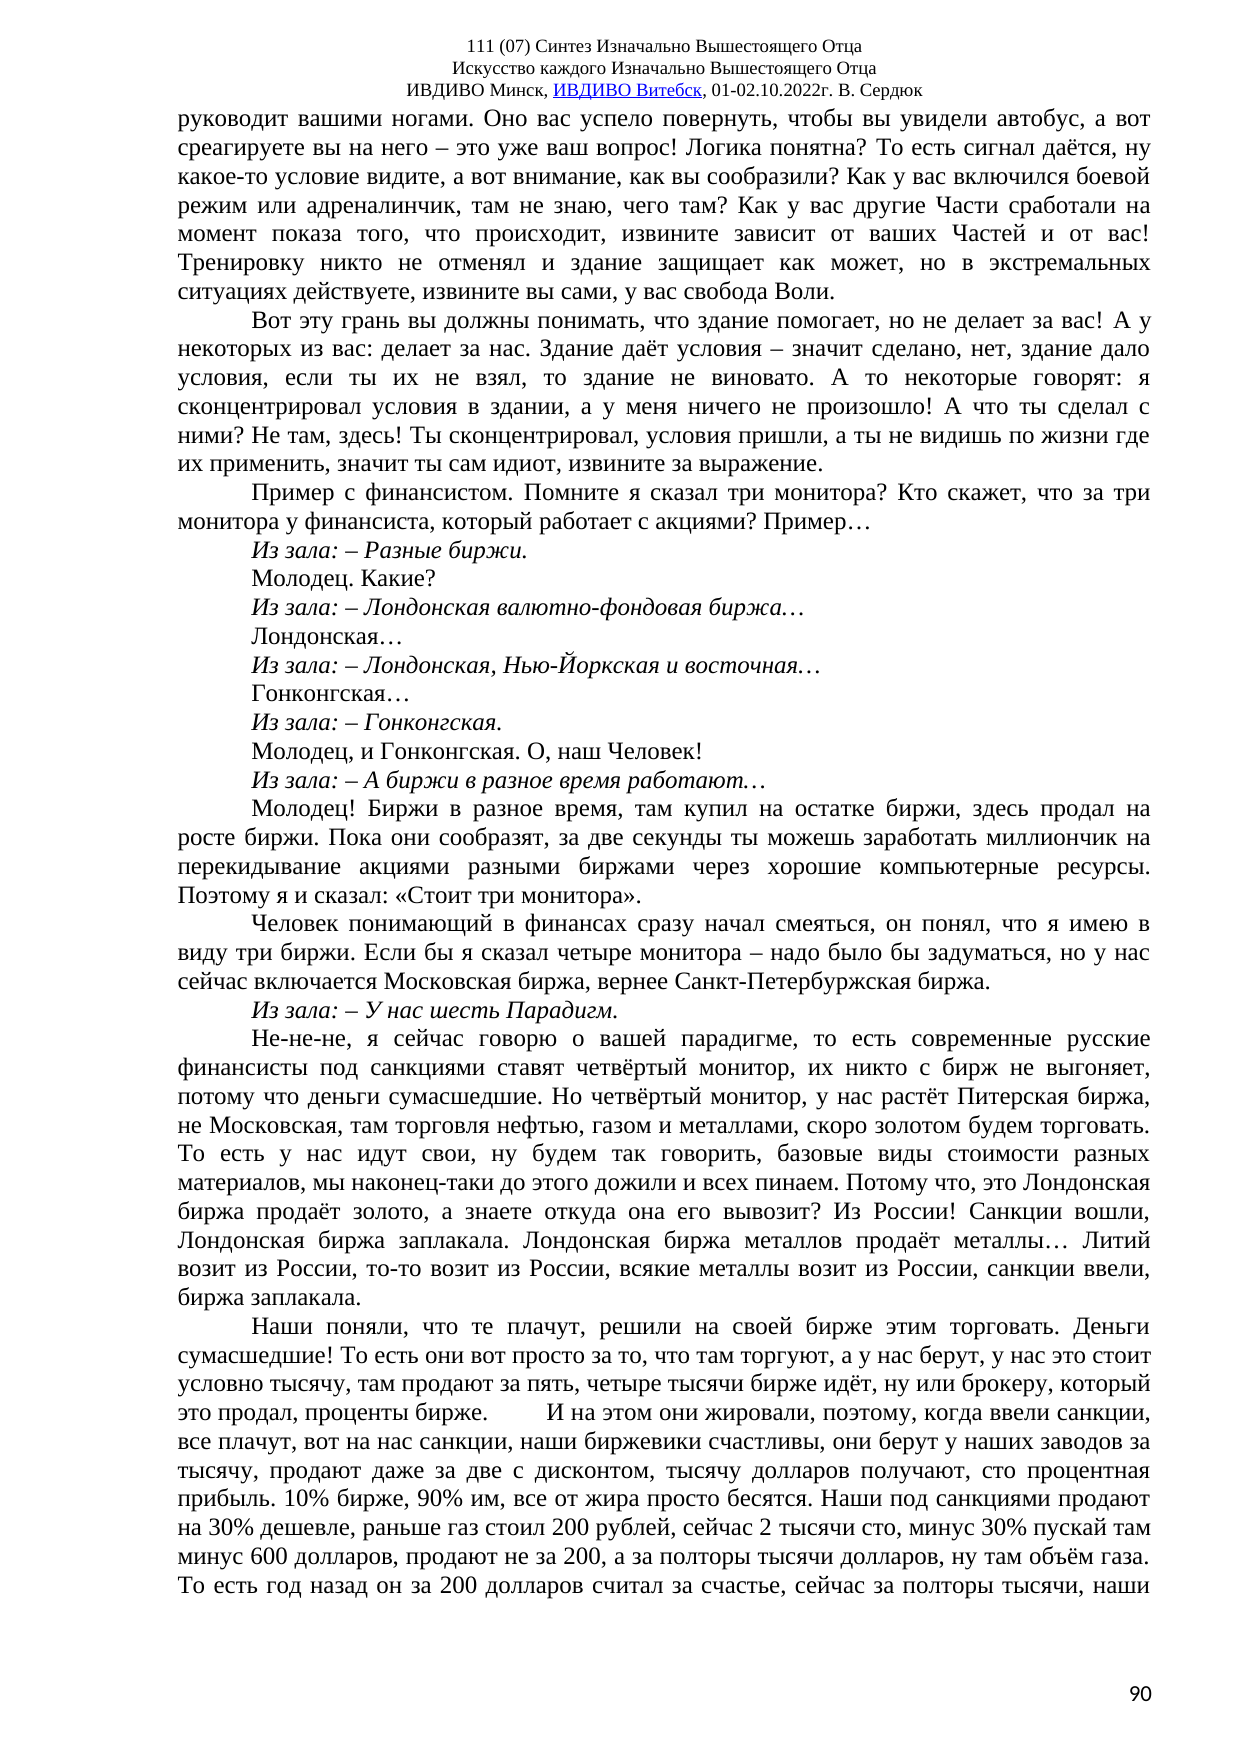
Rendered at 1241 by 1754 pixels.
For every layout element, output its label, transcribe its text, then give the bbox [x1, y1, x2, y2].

text Из зала: – Разные биржи. [177, 535, 1152, 563]
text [177, 1311, 1152, 1598]
text Лондонская… [177, 621, 1152, 650]
text Из зала: – У нас шесть Парадигм. [177, 995, 1152, 1023]
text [177, 103, 1152, 305]
text Молодец, и Гонконгская. О, наш Человек! [177, 736, 1152, 765]
text Человек понимающий в финансах сразу начал смеяться, он понял, что я имею в виду три биржи. Если бы я сказал четыре монитора – надо было бы задуматься, но у нас сейчас включается Московская биржа, вернее Санкт-Петербуржская биржа. [177, 908, 1152, 995]
text Молодец! Биржи в разное время, там купил на остатке биржи, здесь продал на росте биржи. Пока они сообразят, за две секунды ты можешь заработать миллиончик на перекидывание акциями разными биржами через хорошие компьютерные ресурсы. Поэтому я и сказал: «Стоит три монитора». [177, 793, 1152, 908]
text Не-не-не, я сейчас говорю о вашей парадигме, то есть современные русские финансисты под санкциями ставят четвёртый монитор, их никто с бирж не выгоняет, потому что деньги сумасшедшие. Но четвёртый монитор, у нас растёт Питерская биржа, не Московская, там торговля нефтью, газом и металлами, скоро золотом будем торговать. То есть у нас идут свои, ну будем так говорить, базовые виды стоимости разных материалов, мы наконец-таки до этого дожили и всех пинаем. Потому что, это Лондонская биржа продаёт золото, а знаете откуда она его вывозит? Из России! Санкции вошли, Лондонская биржа заплакала. Лондонская биржа металлов продаёт металлы… Литий возит из России, то-то возит из России, всякие металлы возит из России, санкции ввели, биржа заплакала. [177, 1023, 1152, 1311]
text Из зала: – А биржи в разное время работают… [177, 765, 1152, 793]
text Пример с финансистом. Помните я сказал три монитора? Кто скажет, что за три монитора у финансиста, который работает с акциями? Пример… [177, 477, 1152, 535]
text Молодец. Какие? [177, 563, 1152, 592]
text Вот эту грань вы должны понимать, что здание помогает, но не делает за вас! А у некоторых из вас: делает за нас. Здание даёт условия – значит сделано, нет, здание дало условия, если ты их не взял, то здание не виновато. А то некоторые говорят: я сконцентрировал условия в здании, а у меня ничего не произошло! А что ты сделал с ними? Не там, здесь! Ты сконцентрировал, условия пришли, а ты не видишь по жизни где их применить, значит ты сам идиот, извините за выражение. [177, 305, 1152, 477]
text Из зала: – Гонконгская. [177, 707, 1152, 736]
text Из зала: – Лондонская валютно-фондовая биржа… [177, 592, 1152, 621]
text Гонконгская… [177, 678, 1152, 707]
text Из зала: – Лондонская, Нью-Йоркская и восточная… [177, 650, 1152, 678]
